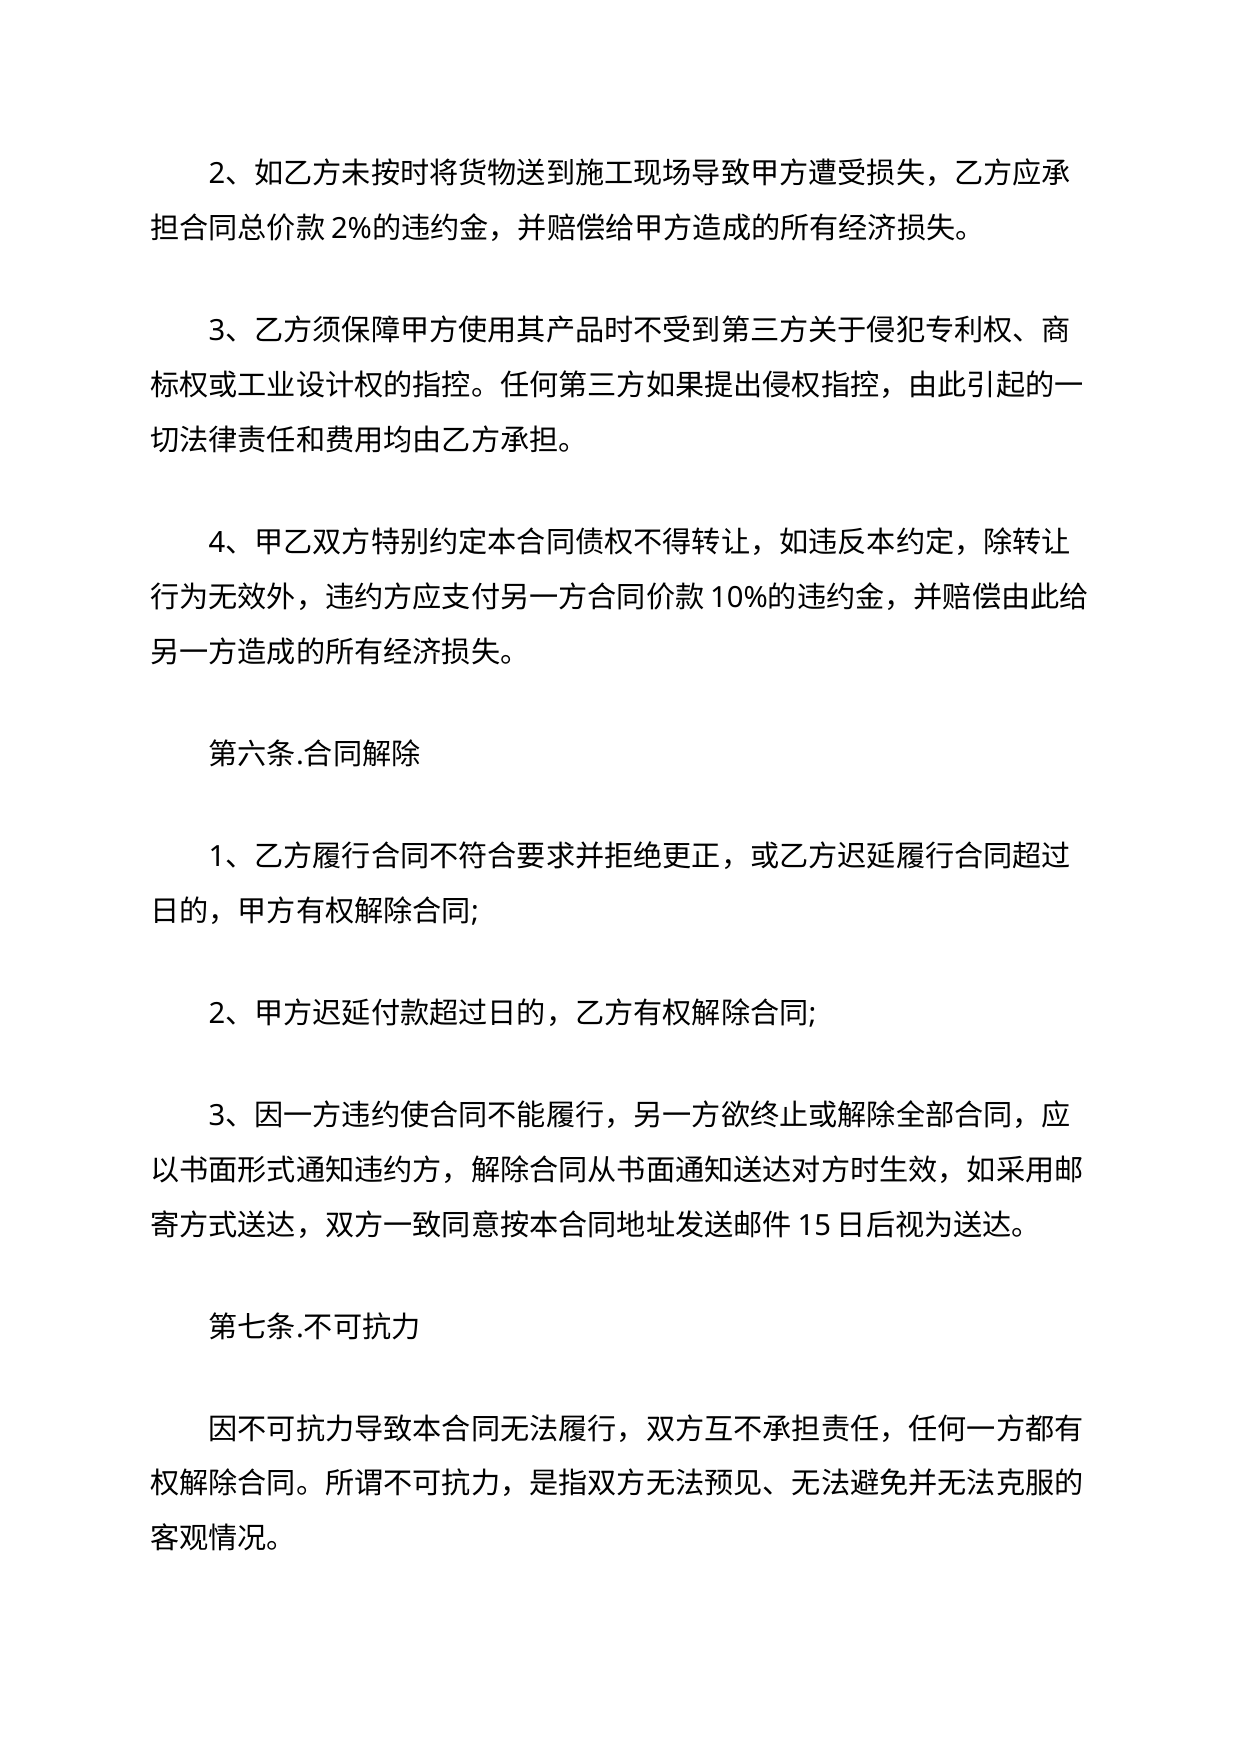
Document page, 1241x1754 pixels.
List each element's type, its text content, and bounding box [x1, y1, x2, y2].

text 因不可抗力导致本合同无法履行，双方互不承担责任，任何一方都有权解除合同。所谓不可抗力，是指双方无法预见、无法避免并无法克服的客观情况。 [150, 1405, 1090, 1557]
text 3、乙方须保障甲方使用其产品时不受到第三方关于侵犯专利权、商标权或工业设计权的指控。任何第三方如果提出侵权指控，由此引起的一切法律责任和费用均由乙方承担。 [150, 307, 1090, 459]
text 第七条.不可抗力 [150, 1303, 1090, 1346]
text 第六条.合同解除 [150, 730, 1090, 773]
text 4、甲乙双方特别约定本合同债权不得转让，如违反本约定，除转让行为无效外，违约方应支付另一方合同价款10%的违约金，并赔偿由此给另一方造成的所有经济损失。 [150, 519, 1090, 671]
text 1、乙方履行合同不符合要求并拒绝更正，或乙方迟延履行合同超过日的，甲方有权解除合同; [150, 832, 1090, 930]
text 2、如乙方未按时将货物送到施工现场导致甲方遭受损失，乙方应承担合同总价款2%的违约金，并赔偿给甲方造成的所有经济损失。 [150, 150, 1090, 247]
text 3、因一方违约使合同不能履行，另一方欲终止或解除全部合同，应以书面形式通知违约方，解除合同从书面通知送达对方时生效，如采用邮寄方式送达，双方一致同意按本合同地址发送邮件15日后视为送达。 [150, 1091, 1090, 1244]
text 2、甲方迟延付款超过日的，乙方有权解除合同; [150, 989, 1090, 1032]
